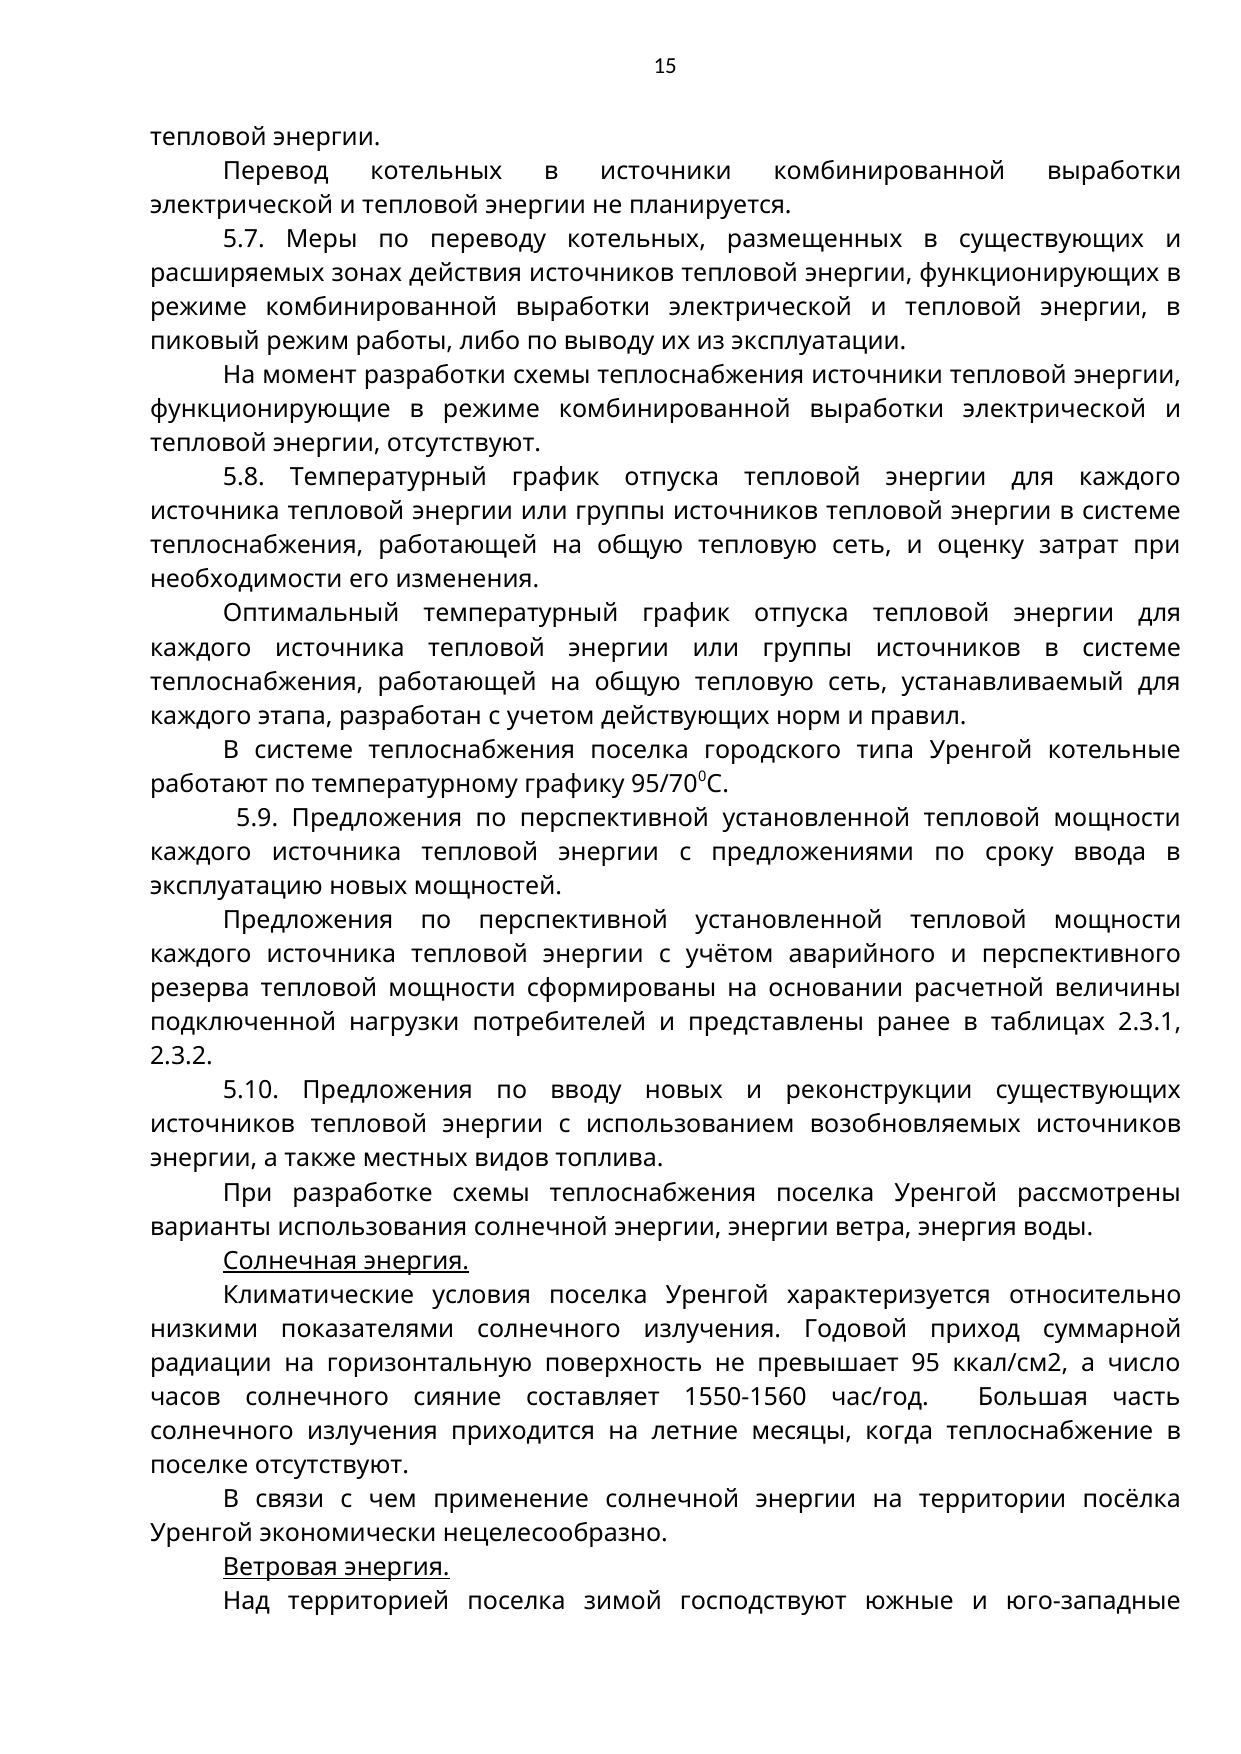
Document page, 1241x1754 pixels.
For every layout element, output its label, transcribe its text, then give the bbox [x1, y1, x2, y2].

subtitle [150, 1583, 1182, 1617]
subtitle Перевод котельных в источники комбинированной выработки электрической и тепловой энергии не планируется. [150, 152, 1182, 220]
subtitle При разработке схемы теплоснабжения поселка Уренгой рассмотрены варианты использования солнечной энергии, энергии ветра, энергия воды. [150, 1174, 1182, 1242]
subtitle В системе теплоснабжения поселка городского типа Уренгой котельные работают по температурному графику 95/700С. [150, 731, 1182, 799]
subtitle Ветровая энергия. [150, 1549, 1182, 1583]
subtitle Климатические условия поселка Уренгой характеризуется относительно низкими показателями солнечного излучения. Годовой приход суммарной радиации на горизонтальную поверхность не превышает 95 ккал/см2, а число часов солнечного сияние составляет 1550-1560 час/год. Большая часть солнечного излучения приходится на летние месяцы, когда теплоснабжение в поселке отсутствуют. [150, 1276, 1182, 1481]
subtitle Предложения по перспективной установленной тепловой мощности каждого источника тепловой энергии с учётом аварийного и перспективного резерва тепловой мощности сформированы на основании расчетной величины подключенной нагрузки потребителей и представлены ранее в таблицах 2.3.1, 2.3.2. [150, 902, 1182, 1072]
subtitle В связи с чем применение солнечной энергии на территории посёлка Уренгой экономически нецелесообразно. [150, 1481, 1182, 1549]
subtitle Солнечная энергия. [150, 1242, 1182, 1276]
subtitle 5.10. Предложения по вводу новых и реконструкции существующих источников тепловой энергии с использованием возобновляемых источников энергии, а также местных видов топлива. [150, 1072, 1182, 1174]
subtitle Оптимальный температурный график отпуска тепловой энергии для каждого источника тепловой энергии или группы источников в системе теплоснабжения, работающей на общую тепловую сеть, устанавливаемый для каждого этапа, разработан с учетом действующих норм и правил. [150, 595, 1182, 731]
subtitle На момент разработки схемы теплоснабжения источники тепловой энергии, функционирующие в режиме комбинированной выработки электрической и тепловой энергии, отсутствуют. [150, 357, 1182, 459]
subtitle 5.9. Предложения по перспективной установленной тепловой мощности каждого источника тепловой энергии с предложениями по сроку ввода в эксплуатацию новых мощностей. [150, 799, 1182, 902]
subtitle 5.8. Температурный график отпуска тепловой энергии для каждого источника тепловой энергии или группы источников тепловой энергии в системе теплоснабжения, работающей на общую тепловую сеть, и оценку затрат при необходимости его изменения. [150, 459, 1182, 595]
subtitle 5.7. Меры по переводу котельных, размещенных в существующих и расширяемых зонах действия источников тепловой энергии, функционирующих в режиме комбинированной выработки электрической и тепловой энергии, в пиковый режим работы, либо по выводу их из эксплуатации. [150, 220, 1182, 357]
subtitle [150, 118, 1182, 152]
